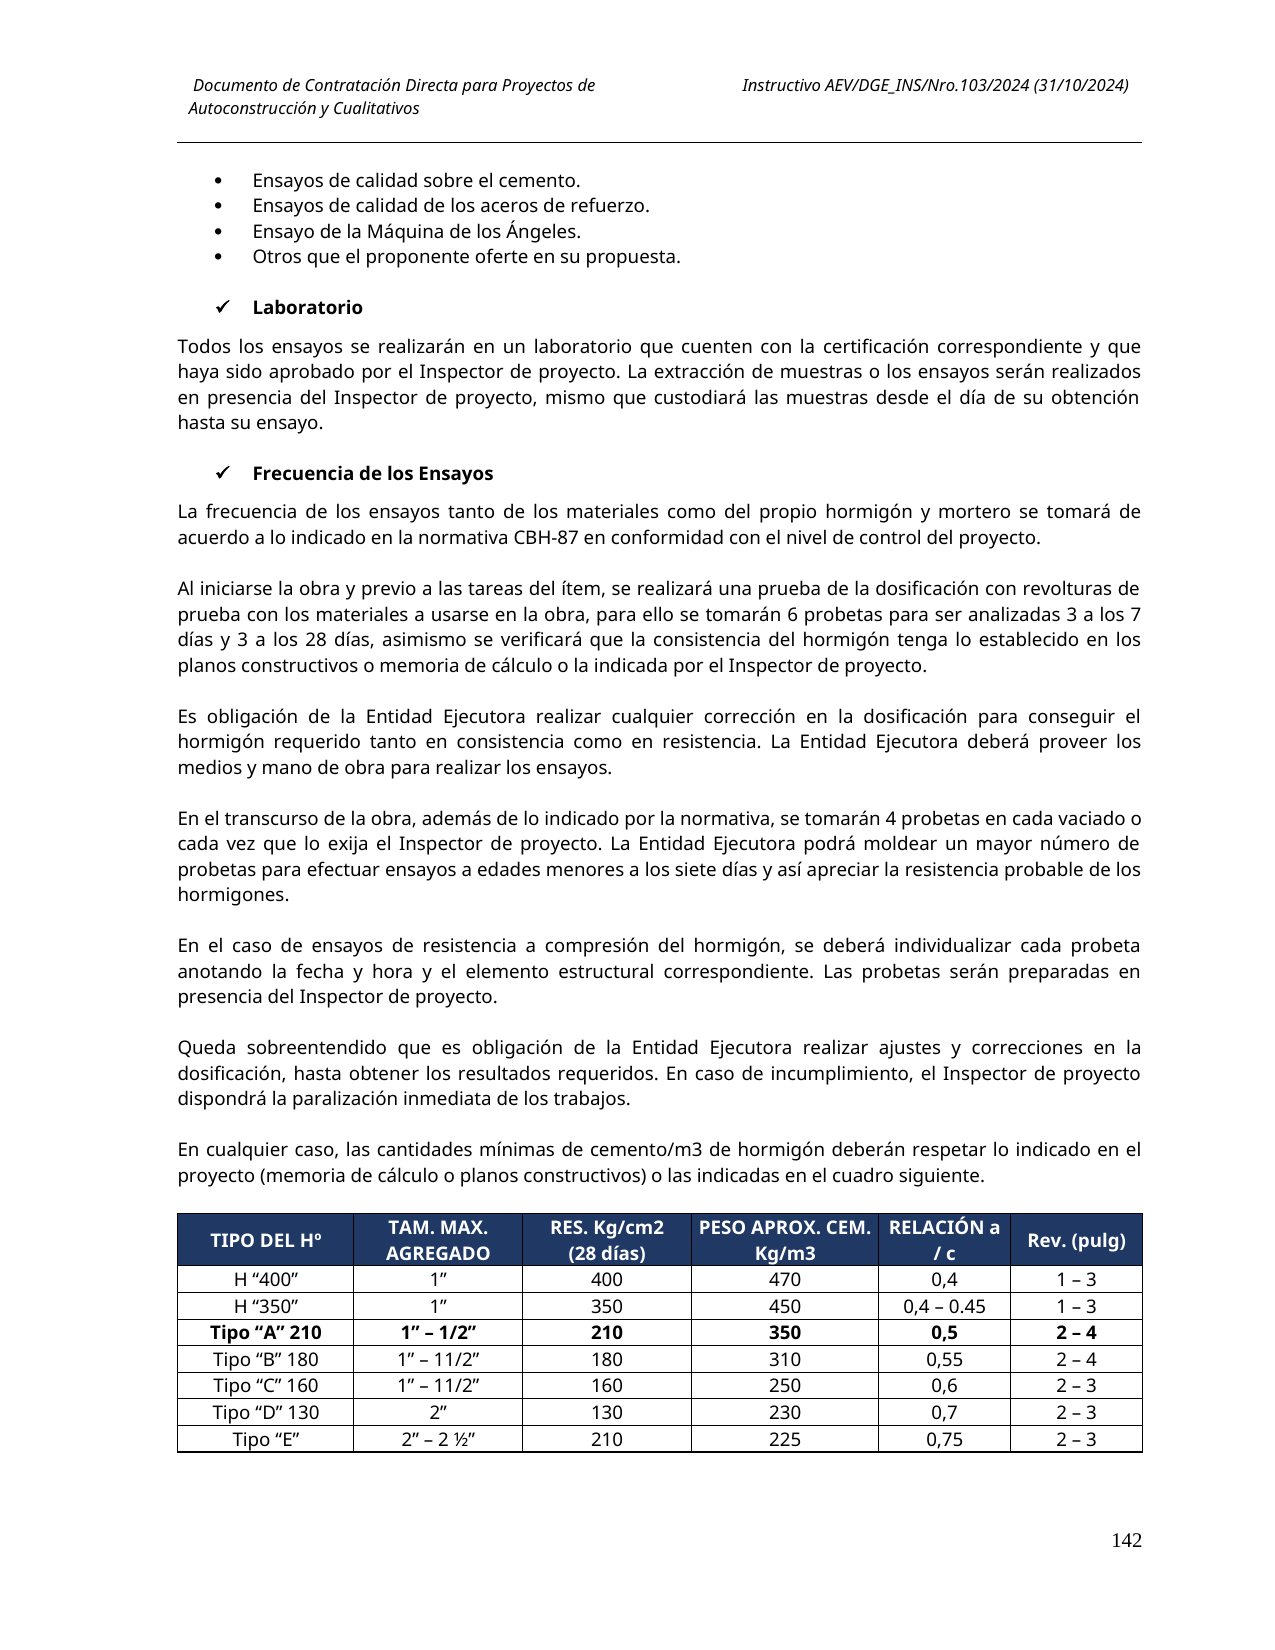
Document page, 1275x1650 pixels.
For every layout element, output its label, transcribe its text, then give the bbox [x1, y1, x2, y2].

text En el transcurso de la obra, además de lo indicado por la normativa, se tomarán 4 probetas en cada vaciado o cada vez que lo exija el Inspector de proyecto. La Entidad Ejecutora podrá moldear un mayor número de probetas para efectuar ensayos a edades menores a los siete días y así apreciar la resistencia probable de los hormigones. [177, 805, 1142, 907]
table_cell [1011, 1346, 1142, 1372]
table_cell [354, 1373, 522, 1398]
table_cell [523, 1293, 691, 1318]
text En cualquier caso, las cantidades mínimas de cemento/m3 de hormigón deberán respetar lo indicado en el proyecto (memoria de cálculo o planos constructivos) o las indicadas en el cuadro siguiente. [177, 1137, 1142, 1188]
text Es obligación de la Entidad Ejecutora realizar cualquier corrección en la dosificación para conseguir el hormigón requerido tanto en consistencia como en resistencia. La Entidad Ejecutora deberá proveer los medios y mano de obra para realizar los ensayos. [177, 703, 1142, 779]
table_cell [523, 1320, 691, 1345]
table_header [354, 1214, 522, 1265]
text La frecuencia de los ensayos tanto de los materiales como del propio hormigón y mortero se tomará de acuerdo a lo indicado en la normativa CBH-87 en conformidad con el nivel de control del proyecto. [177, 499, 1142, 550]
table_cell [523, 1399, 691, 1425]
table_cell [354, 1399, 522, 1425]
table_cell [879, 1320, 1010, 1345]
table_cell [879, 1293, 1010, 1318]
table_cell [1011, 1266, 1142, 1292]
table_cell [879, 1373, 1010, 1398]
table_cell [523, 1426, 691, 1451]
list Laboratorio [215, 295, 1142, 320]
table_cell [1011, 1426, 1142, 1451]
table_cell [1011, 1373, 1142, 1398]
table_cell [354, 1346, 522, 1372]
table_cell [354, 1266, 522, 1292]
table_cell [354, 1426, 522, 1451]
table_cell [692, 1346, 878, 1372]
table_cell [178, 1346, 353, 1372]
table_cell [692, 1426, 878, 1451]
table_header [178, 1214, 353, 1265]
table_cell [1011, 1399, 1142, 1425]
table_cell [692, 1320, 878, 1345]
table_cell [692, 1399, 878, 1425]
list Otros que el proponente oferte en su propuesta. [215, 244, 1142, 269]
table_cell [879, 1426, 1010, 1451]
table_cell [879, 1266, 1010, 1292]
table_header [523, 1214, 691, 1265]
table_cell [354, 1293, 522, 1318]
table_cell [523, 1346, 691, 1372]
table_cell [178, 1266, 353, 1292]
list Ensayo de la Máquina de los Ángeles. [215, 218, 1142, 244]
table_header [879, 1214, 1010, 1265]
text En el caso de ensayos de resistencia a compresión del hormigón, se deberá individualizar cada probeta anotando la fecha y hora y el elemento estructural correspondiente. Las probetas serán preparadas en presencia del Inspector de proyecto. [177, 933, 1142, 1009]
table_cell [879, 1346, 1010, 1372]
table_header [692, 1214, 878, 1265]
list Ensayos de calidad de los aceros de refuerzo. [215, 193, 1142, 218]
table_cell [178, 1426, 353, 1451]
list Frecuencia de los Ensayos [215, 461, 1142, 486]
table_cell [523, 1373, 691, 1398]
text Todos los ensayos se realizarán en un laboratorio que cuenten con la certificación correspondiente y que haya sido aprobado por el Inspector de proyecto. La extracción de muestras o los ensayos serán realizados en presencia del Inspector de proyecto, mismo que custodiará las muestras desde el día de su obtención hasta su ensayo. [177, 333, 1142, 435]
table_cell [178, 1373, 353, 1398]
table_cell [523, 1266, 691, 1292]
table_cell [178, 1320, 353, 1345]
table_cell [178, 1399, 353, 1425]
text Queda sobreentendido que es obligación de la Entidad Ejecutora realizar ajustes y correcciones en la dosificación, hasta obtener los resultados requeridos. En caso de incumplimiento, el Inspector de proyecto dispondrá la paralización inmediata de los trabajos. [177, 1035, 1142, 1111]
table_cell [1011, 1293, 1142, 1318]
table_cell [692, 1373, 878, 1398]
list Ensayos de calidad sobre el cemento. [215, 167, 1142, 193]
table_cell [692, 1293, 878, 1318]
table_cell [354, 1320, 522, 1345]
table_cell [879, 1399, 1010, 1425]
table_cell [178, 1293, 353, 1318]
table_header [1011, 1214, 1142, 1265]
text Al iniciarse la obra y previo a las tareas del ítem, se realizará una prueba de la dosificación con revolturas de prueba con los materiales a usarse en la obra, para ello se tomarán 6 probetas para ser analizadas 3 a los 7 días y 3 a los 28 días, asimismo se verificará que la consistencia del hormigón tenga lo establecido en los planos constructivos o memoria de cálculo o la indicada por el Inspector de proyecto. [177, 575, 1142, 677]
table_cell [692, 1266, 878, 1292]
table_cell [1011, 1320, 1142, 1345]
